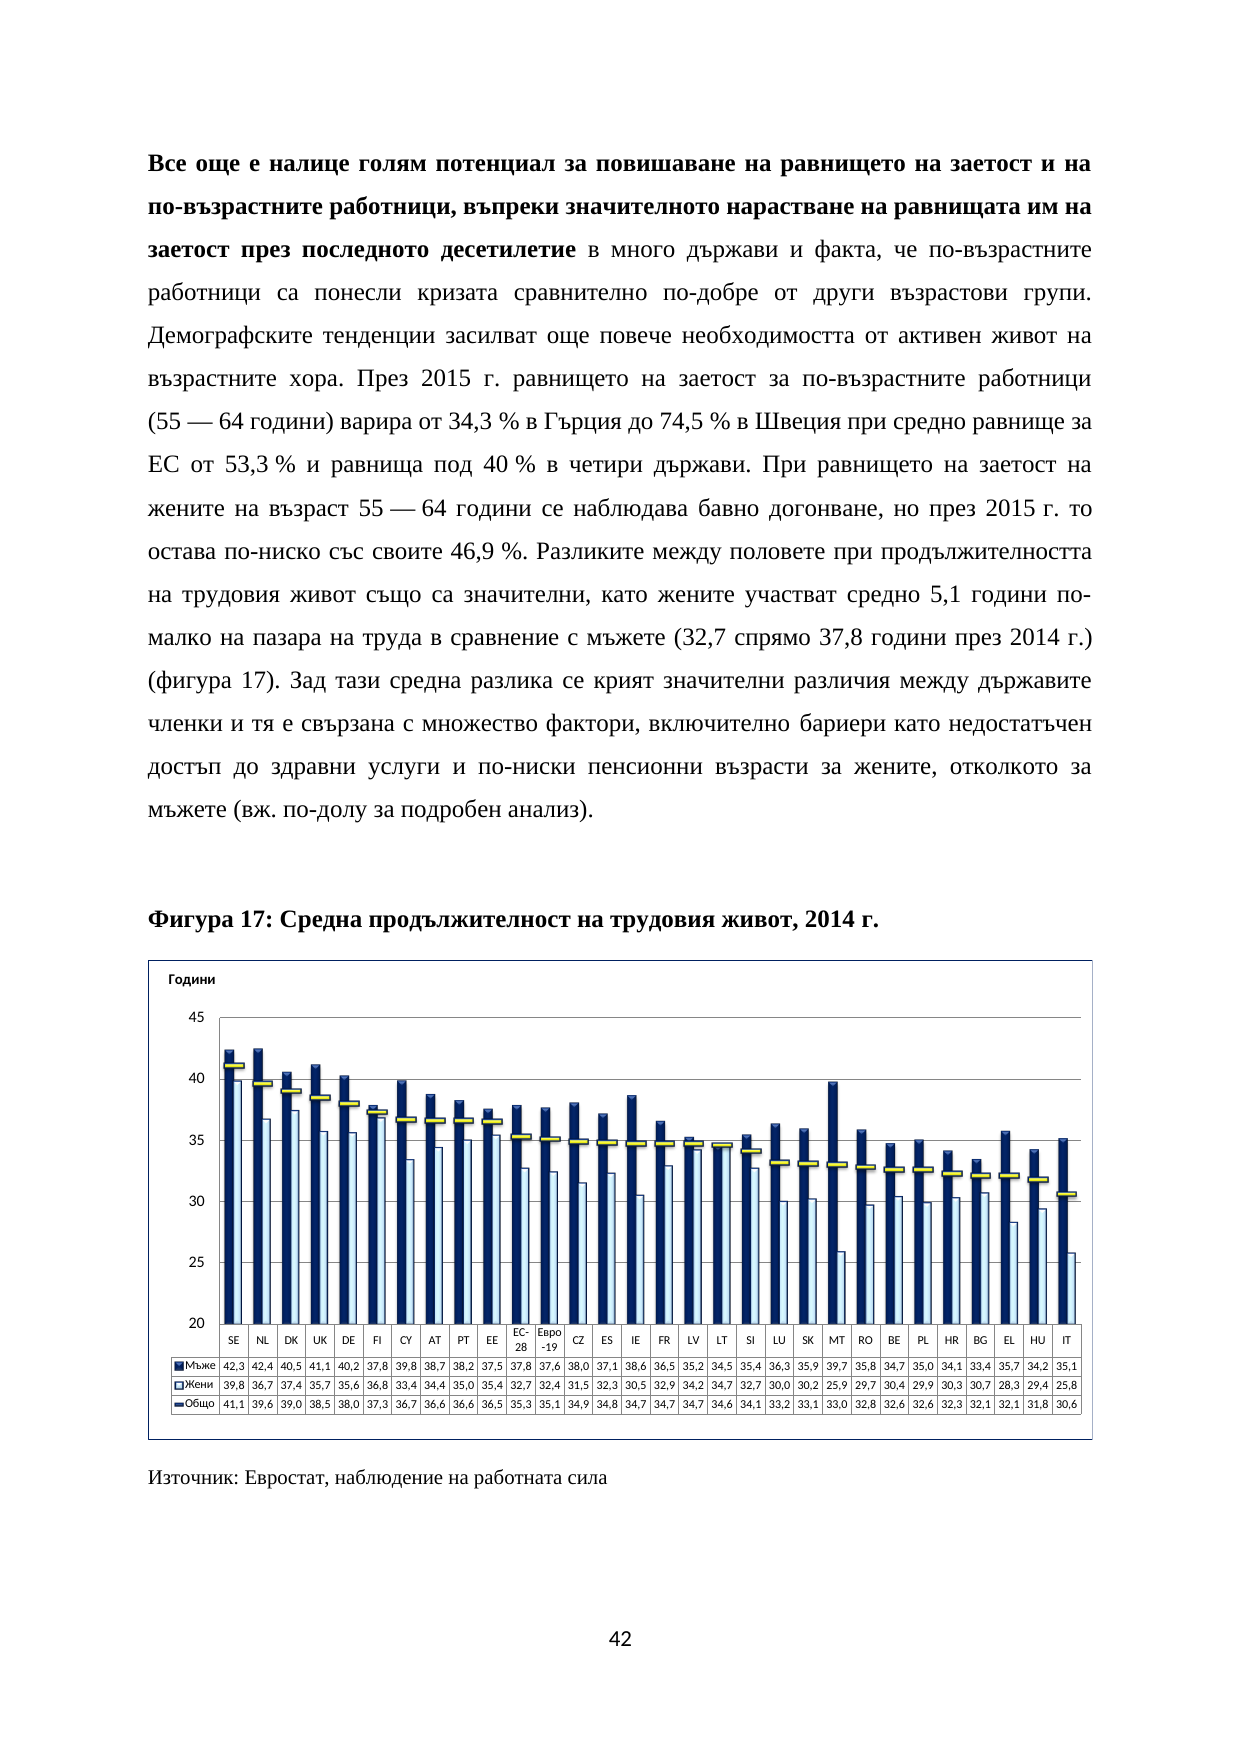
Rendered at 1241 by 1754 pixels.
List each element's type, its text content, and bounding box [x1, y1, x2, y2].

text Все още е налице голям потенциал за повишаване на равнището на заетост и на по-възрастните работници, въпреки значителното нарастване на равнищата им на заетост през последното десетилетие в много държави и факта, че по-възрастните работници са понесли кризата сравнително по-добре от други възрастови групи. Демографските тенденции засилват още повече необходимостта от активен живот на възрастните хора. През 2015 г. равнището на заетост за по-възрастните работници (55 — 64 години) варира от 34,3 % в Гърция до 74,5 % в Швеция при средно равнище за ЕС от 53,3 % и равнища под 40 % в четири държави. При равнището на заетост на жените на възраст 55 — 64 години се наблюдава бавно догонване, но през 2015 г. то остава по-ниско със своите 46,9 %. Разликите между половете при продължителността на трудовия живот също са значителни, като жените участват средно 5,1 години по-малко на пазара на труда в сравнение с мъжете (32,7 спрямо 37,8 години през 2014 г.) (фигура 17). Зад тази средна разлика се крият значителни различия между държавите членки и тя е свързана с множество фактори, включително бариери като недостатъчен достъп до здравни услуги и по-ниски пенсионни възрасти за жените, отколкото за мъжете (вж. по-долу за подробен анализ). [148, 148, 1092, 823]
text Фигура 17: Средна продължителност на трудовия живот, 2014 г. [148, 904, 1092, 933]
text Източник: Евростат, наблюдение на работната сила [148, 1465, 1092, 1489]
